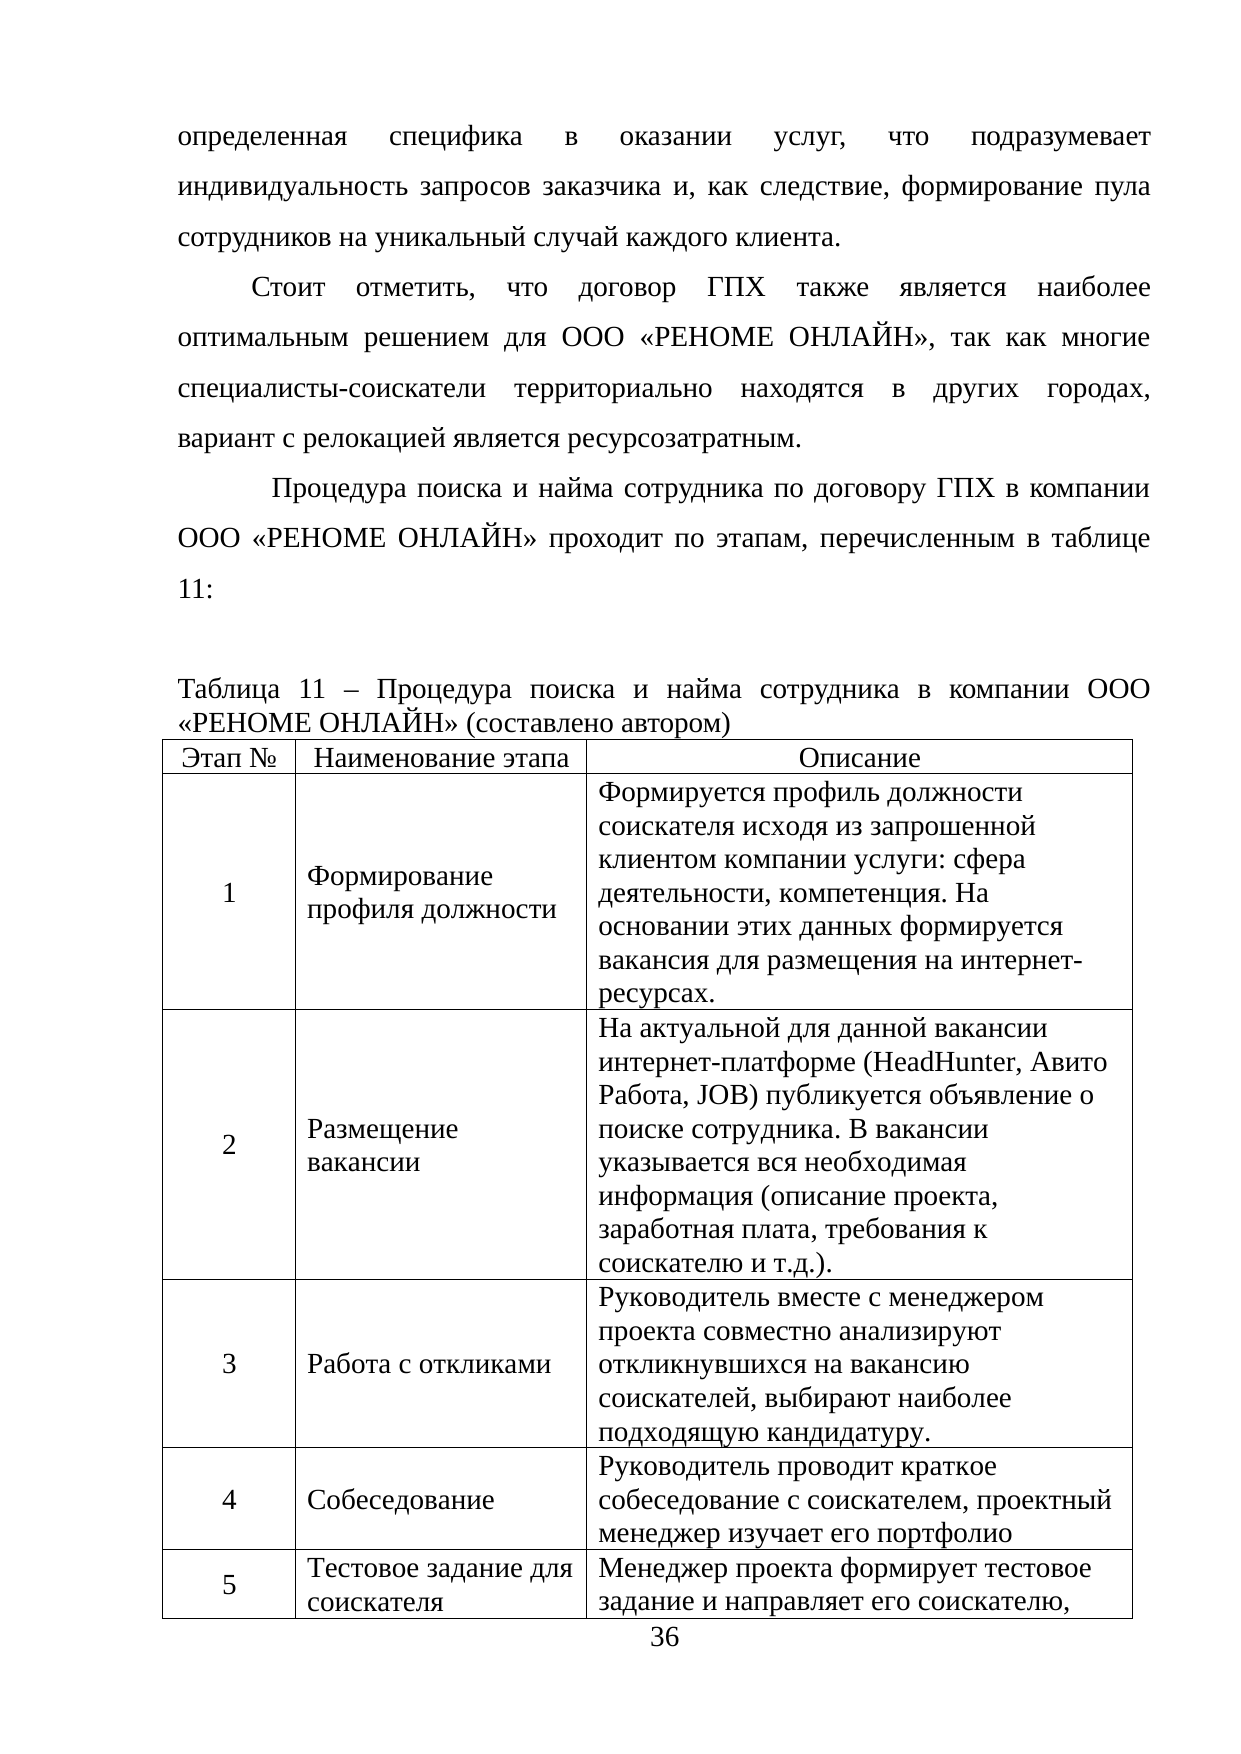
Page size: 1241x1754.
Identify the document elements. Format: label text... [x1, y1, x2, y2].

table_cell 3 [163, 1280, 295, 1447]
table_cell 1 [163, 774, 295, 1009]
table_cell 4 [163, 1448, 295, 1549]
table_cell 2 [163, 1010, 295, 1278]
table_cell Формируется профиль должности соискателя исходя из запрошенной клиентом компании услуги: сфера деятельности, компетенция. На основании этих данных формируется вакансия для размещения на интернет-ресурсах. [587, 774, 1132, 1009]
table_cell Руководитель проводит краткое собеседование с соискателем, проектный менеджер изучает его портфолио [587, 1448, 1132, 1549]
table_header Описание [587, 740, 1132, 773]
text Процедура поиска и найма сотрудника по договору ГПХ в компании ООО «РЕНОМЕ ОНЛАЙН» проходит по этапам, перечисленным в таблице 11: [177, 470, 1152, 604]
table_cell Формирование профиля должности [296, 774, 586, 1009]
table_cell Размещение вакансии [296, 1010, 586, 1278]
table_header Наименование этапа [296, 740, 586, 773]
table_cell Работа с откликами [296, 1280, 586, 1447]
text Стоит отметить, что договор ГПХ также является наиболее оптимальным решением для ООО «РЕНОМЕ ОНЛАЙН», так как многие специалисты-соискатели территориально находятся в других городах, вариант с релокацией является ресурсозатратным. [177, 269, 1152, 453]
table_cell 5 [163, 1550, 295, 1618]
table_cell Собеседование [296, 1448, 586, 1549]
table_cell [296, 1550, 586, 1618]
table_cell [587, 1550, 1132, 1618]
table_cell Руководитель вместе с менеджером проекта совместно анализируют откликнувшихся на вакансию соискателей, выбирают наиболее подходящую кандидатуру. [587, 1280, 1132, 1447]
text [177, 118, 1152, 252]
text Таблица 11 – Процедура поиска и найма сотрудника в компании ООО «РЕНОМЕ ОНЛАЙН» (составлено автором) [177, 672, 1152, 739]
table_cell На актуальной для данной вакансии интернет-платформе (HeadHunter, Авито Работа, JOB) публикуется объявление о поиске сотрудника. В вакансии указывается вся необходимая информация (описание проекта, заработная плата, требования к соискателю и т.д.). [587, 1010, 1132, 1278]
table_header Этап № [163, 740, 295, 773]
